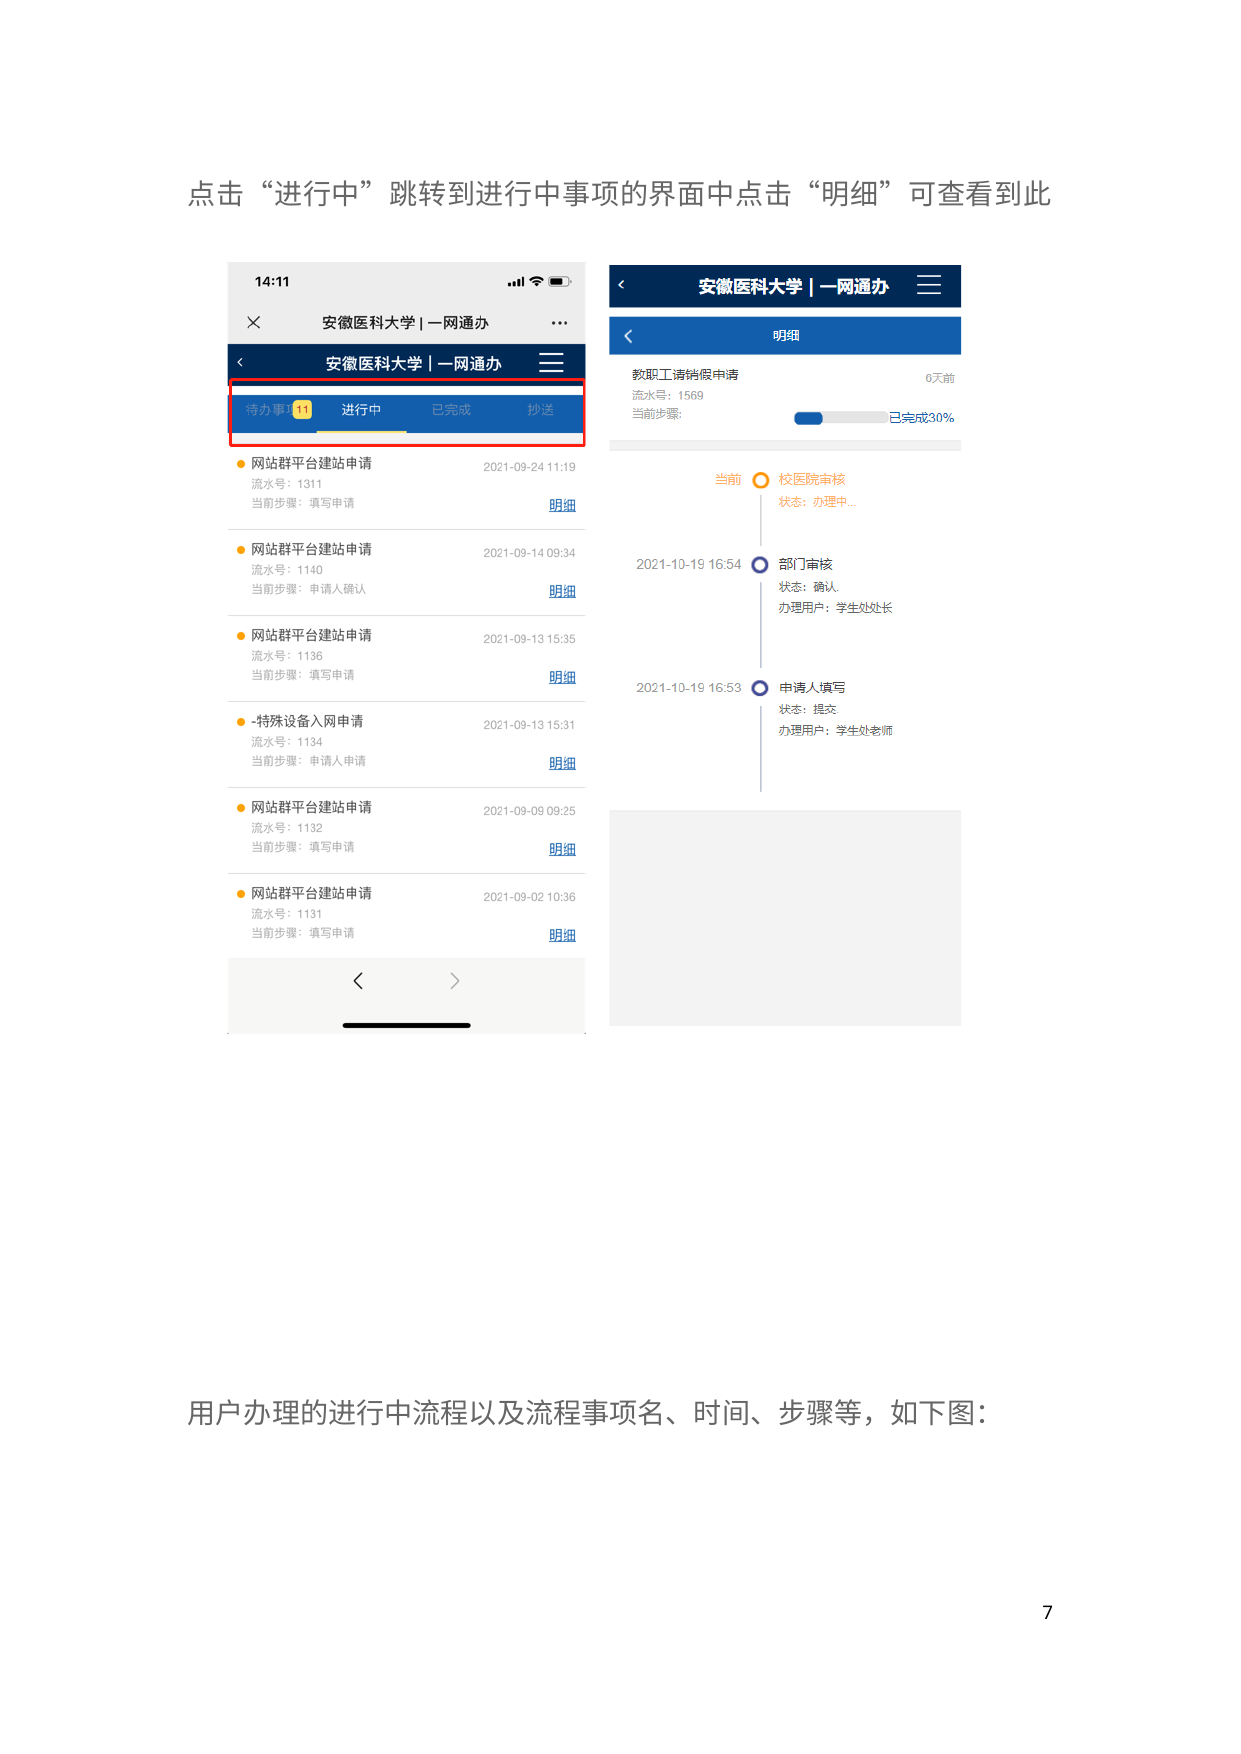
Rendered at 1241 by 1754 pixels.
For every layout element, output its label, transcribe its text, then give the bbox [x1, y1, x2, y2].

picture [609, 265, 962, 1026]
picture [227, 262, 586, 1034]
